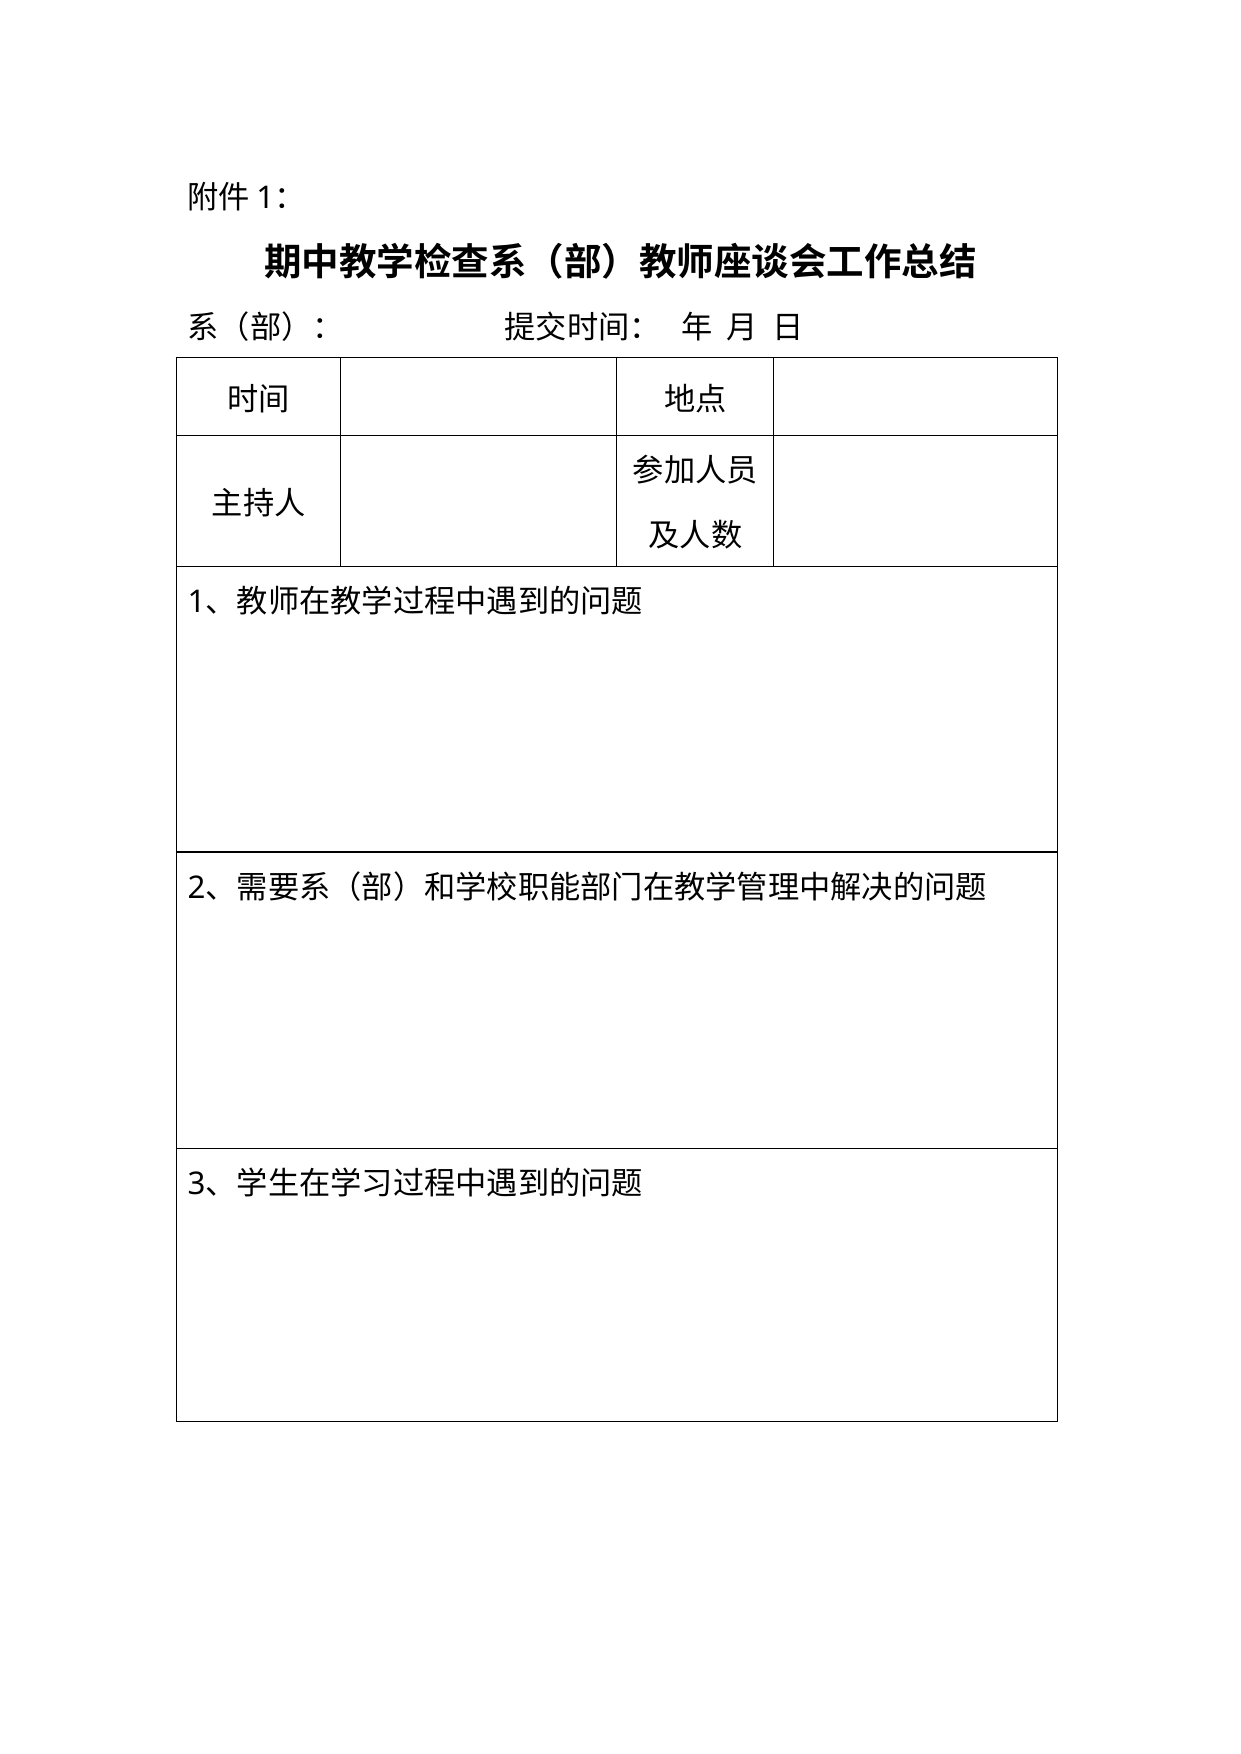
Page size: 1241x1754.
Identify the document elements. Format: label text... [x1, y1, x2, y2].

table_cell 主持人 [177, 436, 340, 566]
text 系（部）： 提交时间： 年 月 日 [187, 292, 1053, 357]
text 期中教学检查系（部）教师座谈会工作总结 [187, 227, 1053, 292]
table_cell [774, 436, 1057, 566]
table_cell 2、需要系（部）和学校职能部门在教学管理中解决的问题 [177, 853, 1057, 1147]
table_header [341, 358, 616, 435]
table_header 地点 [617, 358, 773, 435]
table_cell 参加人员及人数 [617, 436, 773, 566]
table_cell 1、教师在教学过程中遇到的问题 [177, 567, 1057, 851]
table_cell 3、学生在学习过程中遇到的问题 [177, 1149, 1057, 1421]
text 附件1： [187, 162, 1053, 227]
table_cell [341, 436, 616, 566]
table_header [774, 358, 1057, 435]
table_header 时间 [177, 358, 340, 435]
